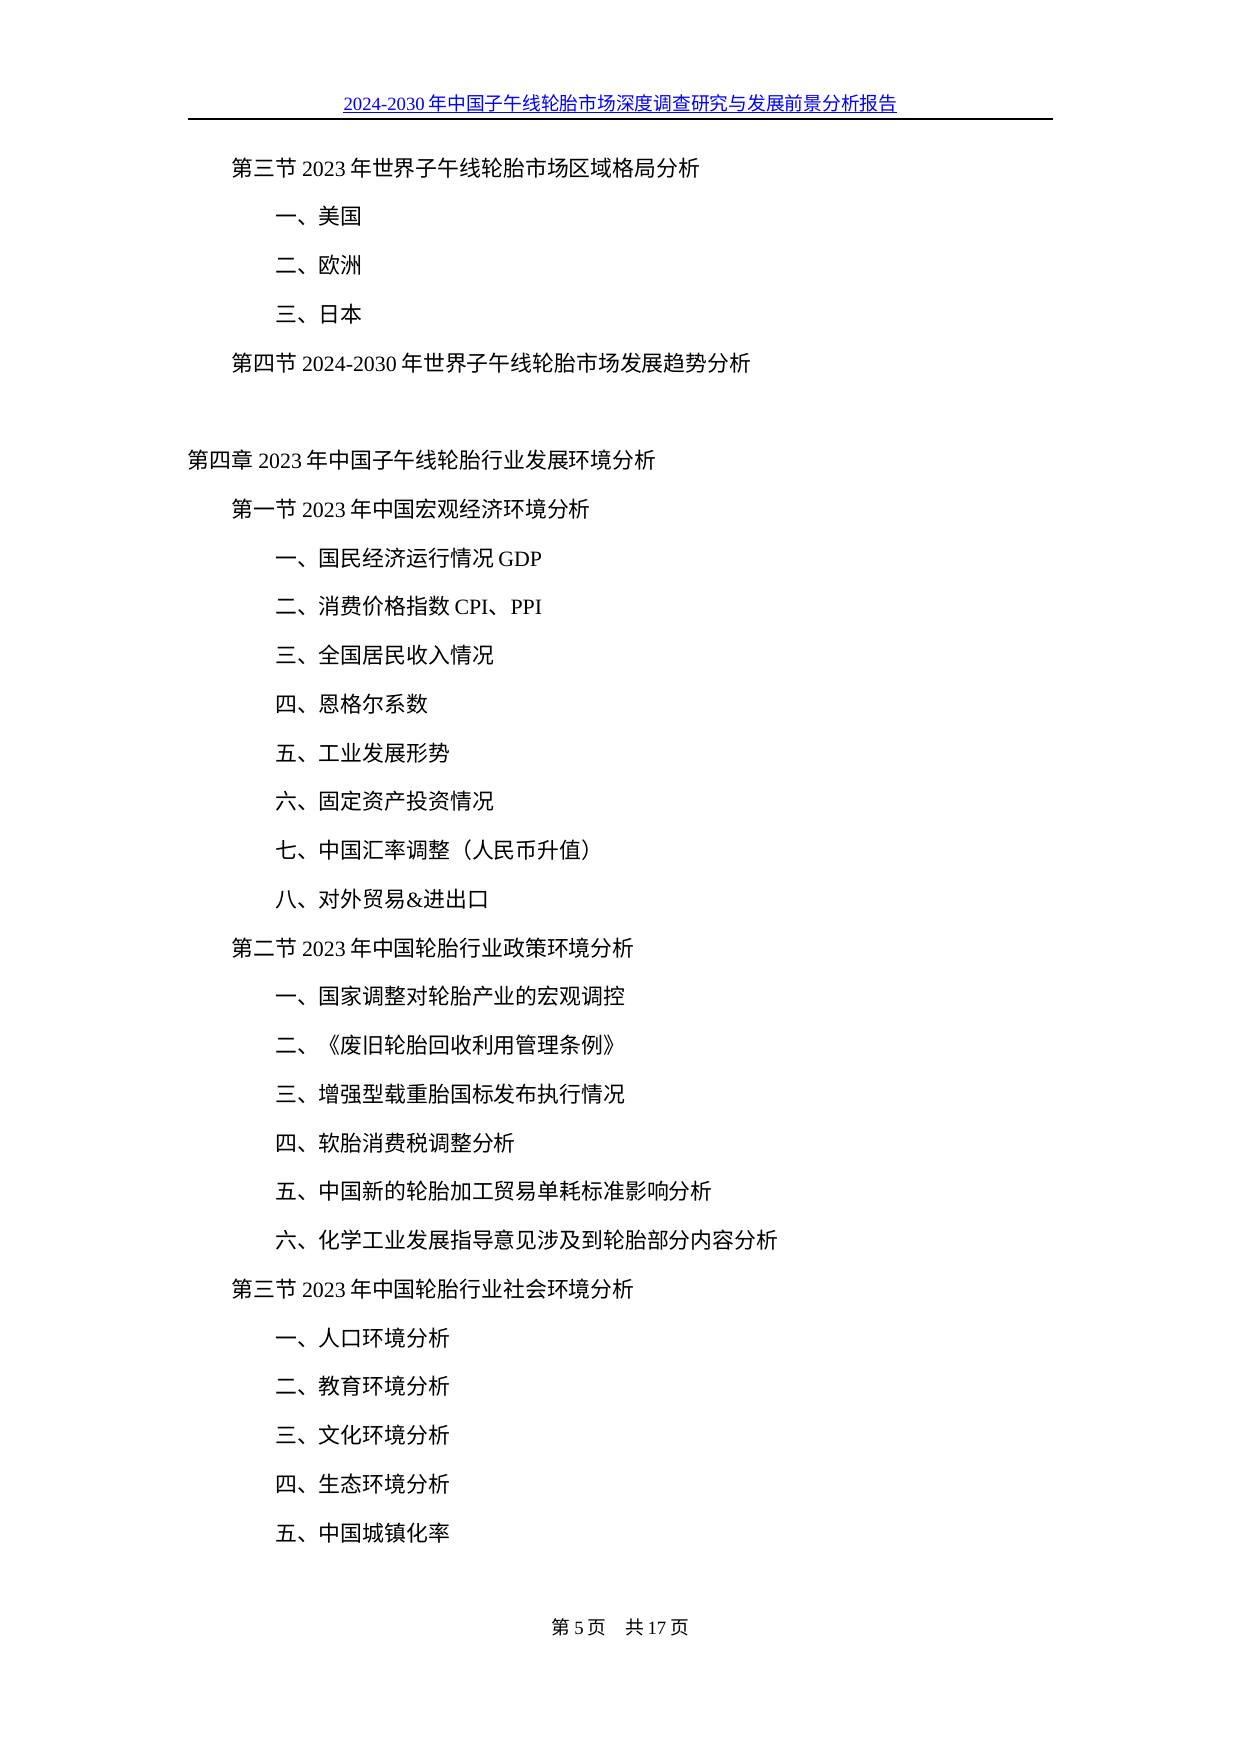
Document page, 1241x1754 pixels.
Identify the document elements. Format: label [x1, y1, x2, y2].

text [187, 150, 1053, 1548]
